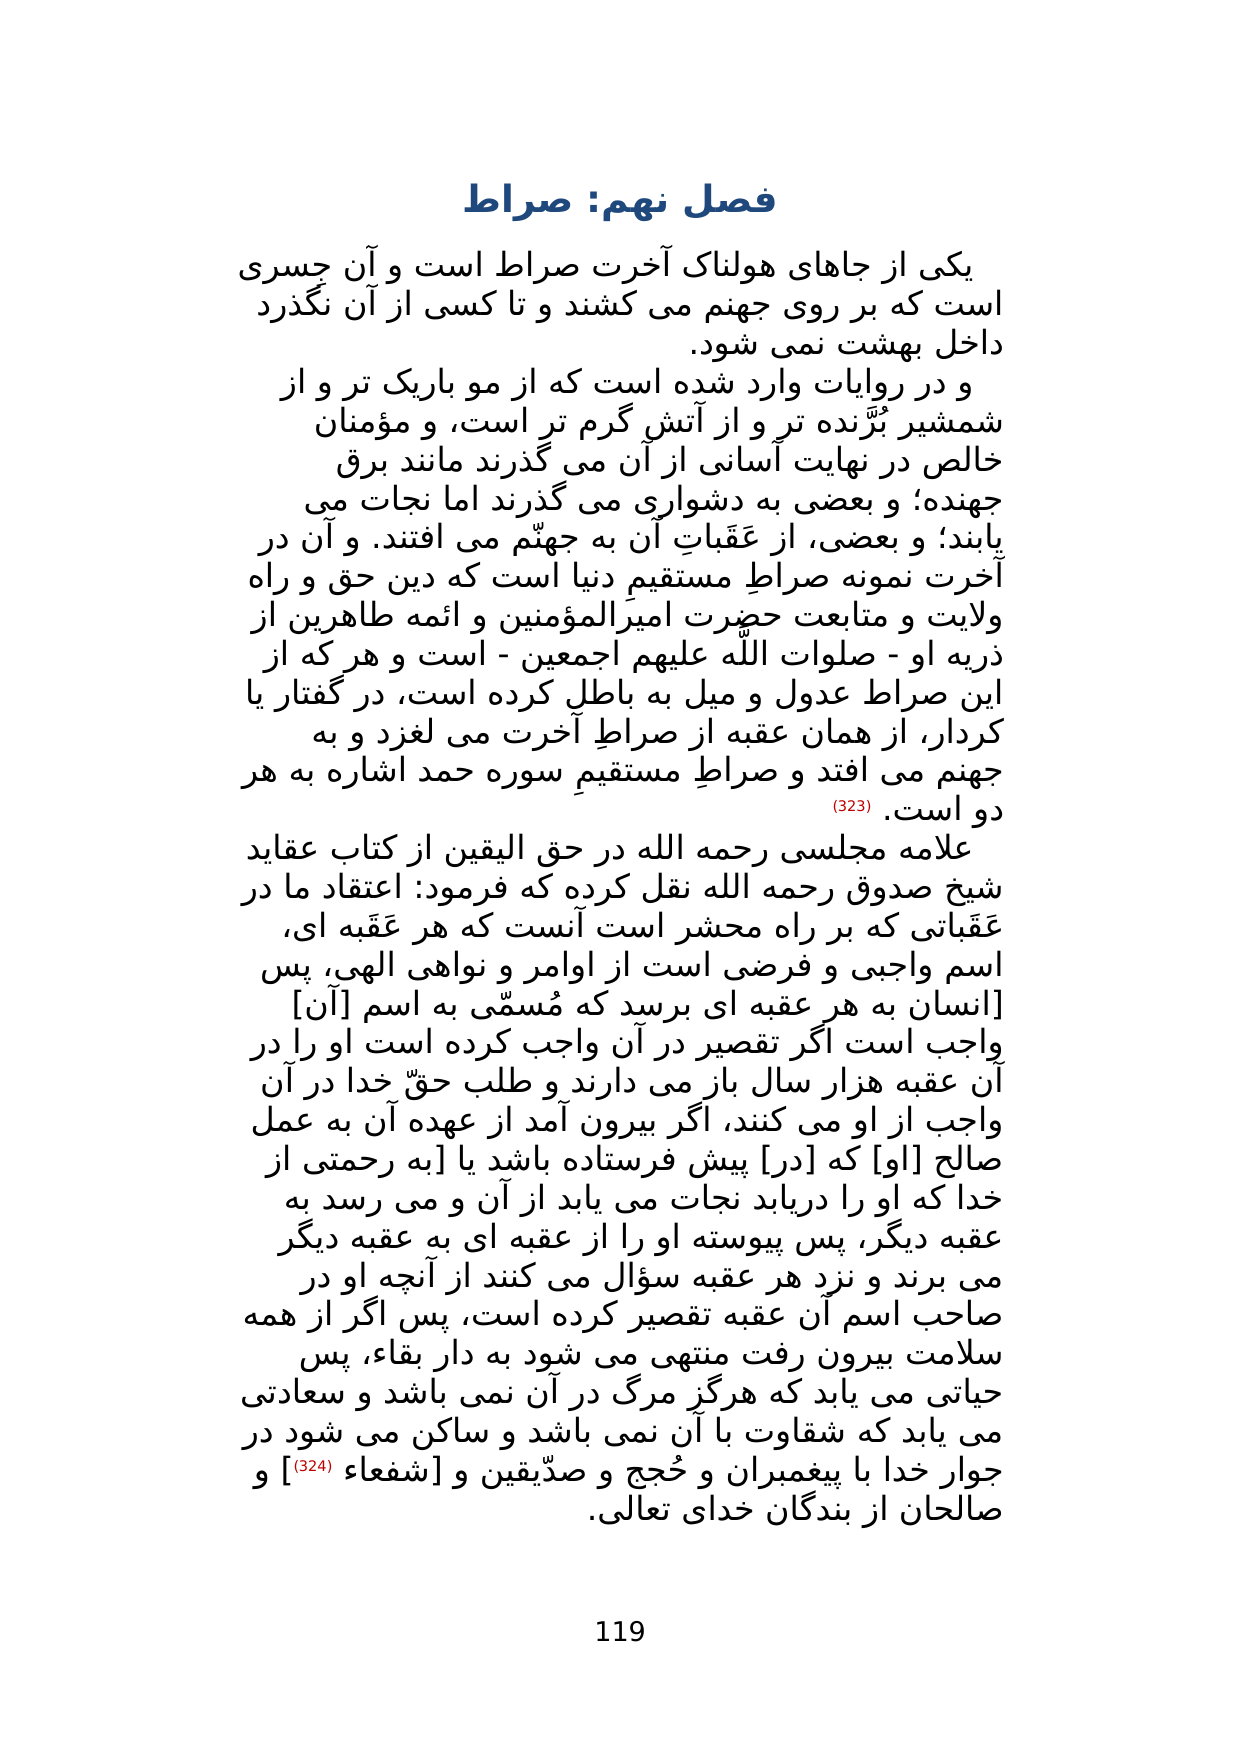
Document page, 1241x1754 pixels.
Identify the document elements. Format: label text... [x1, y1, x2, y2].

subtitle فصل نهم: صراط [236, 177, 1004, 221]
text علامه مجلسی رحمه الله در حق الیقین از کتاب عقاید شیخ صدوق رحمه الله نقل کرده که فرمود: اعتقاد ما در عَقَباتی که بر راه محشر است آنست که هر عَقَبه ای، اسم واجبی و فرضی است از اوامر و نواهی الهی، پس [انسان به هر عقبه ای برسد که مُسمّی به اسم [آن] واجب است اگر تقصیر در آن واجب کرده است او را در آن عقبه هزار سال باز می دارند و طلب حقّ خدا در آن واجب از او می کنند، اگر بیرون آمد از عهده آن به عمل صالح [او] که [در] پیش فرستاده باشد یا [به رحمتی از خدا که او را دریابد نجات می یابد از آن و می رسد به عقبه دیگر، پس پیوسته او را از عقبه ای به عقبه دیگر می برند و نزد هر عقبه سؤال می کنند از آنچه او در صاحب اسم آن عقبه تقصیر کرده است، پس اگر از همه سلامت بیرون رفت منتهی می شود به دار بقاء، پس حیاتی می یابد که هرگز مرگ در آن نمی باشد و سعادتی می یابد که شقاوت با آن نمی باشد و ساکن می شود در جوار خدا با پیغمبران و حُجج و صدّیقین و [شفعاء (324)] و صالحان از بندگان خدای تعالی. [236, 829, 1004, 1528]
text یکی از جاهای هولناک آخرت صراط است و آن جِسری است که بر روی جهنم می کشند و تا کسی از آن نگذرد داخل بهشت نمی شود. [236, 246, 1004, 362]
text و در روایات وارد شده است که از مو باریک تر و از شمشیر بُرَّنده تر و از آتش گرم تر است، و مؤمنان خالص در نهایت آسانی از آن می گذرند مانند برق جهنده؛ و بعضی به دشواری می گذرند اما نجات می یابند؛ و بعضی، از عَقَباتِ آن به جهنّم می افتند. و آن در آخرت نمونه صراطِ مستقیمِ دنیا است که دین حق و راه ولایت و متابعت حضرت امیرالمؤمنین و ائمه طاهرین از ذریه او - صلوات اللَّه علیهم اجمعین - است و هر که از این صراط عدول و میل به باطل کرده است، در گفتار یا کردار، از همان عقبه از صراطِ آخرت می لغزد و به جهنم می افتد و صراطِ مستقیمِ سوره حمد اشاره به هر دو است. (323) [236, 362, 1004, 829]
